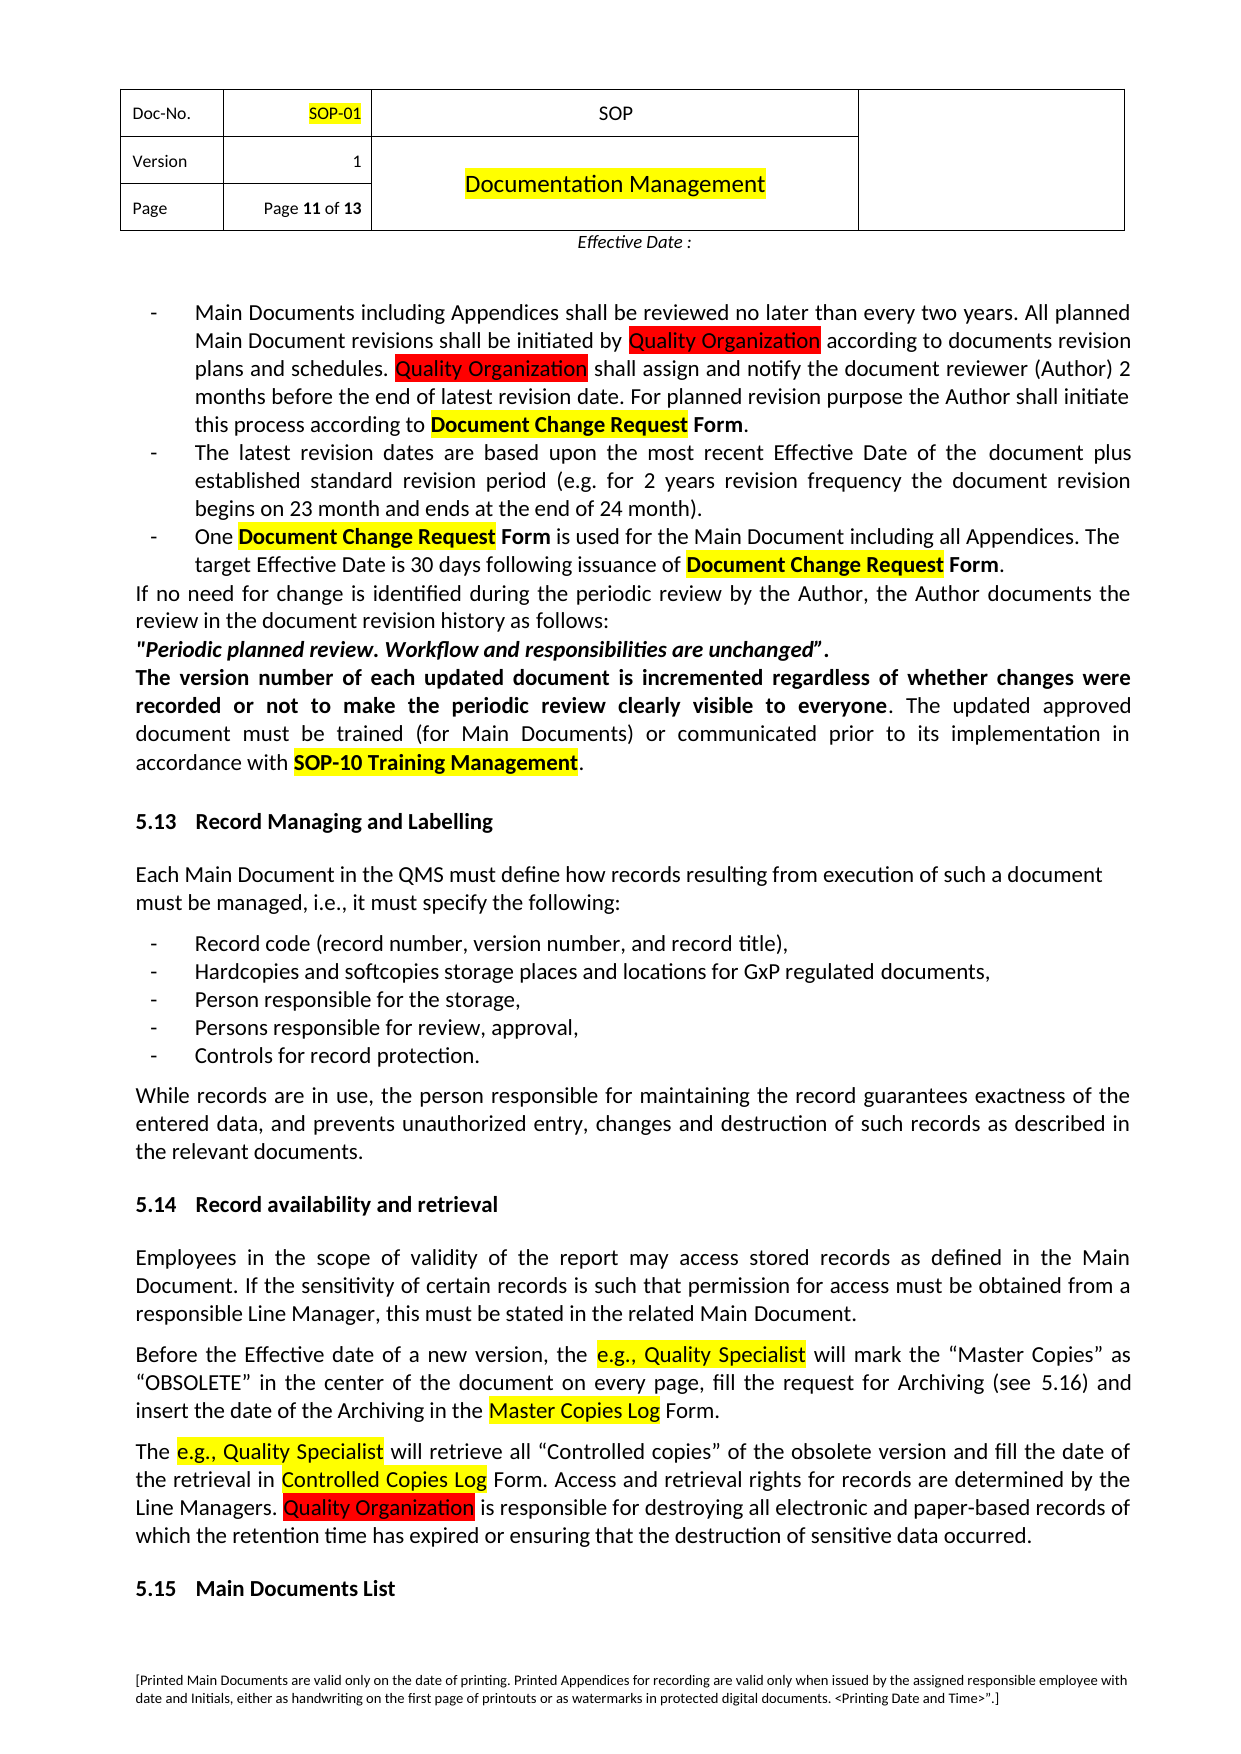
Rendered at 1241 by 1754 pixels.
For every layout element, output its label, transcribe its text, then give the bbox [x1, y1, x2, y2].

text The e.g., Quality Specialist will retrieve all “Controlled copies” of the obsolete version and fill the date of the retrieval in Controlled Copies Log Form. Access and retrieval rights for records are determined by the Line Managers. Quality Organization is responsible for destroying all electronic and paper-based records of which the retention time has expired or ensuring that the destruction of sensitive data occurred. [135, 1437, 1132, 1549]
list One Document Change Request Form is used for the Main Document including all Appendices. The target Effective Date is 30 days following issuance of Document Change Request Form. [150, 522, 1132, 578]
text Employees in the scope of validity of the report may access stored records as defined in the Main Document. If the sensitivity of certain records is such that permission for access must be obtained from a responsible Line Manager, this must be stated in the related Main Document. [135, 1243, 1132, 1327]
list Person responsible for the storage, [150, 985, 1132, 1013]
subtitle Record availability and retrieval [135, 1190, 1132, 1218]
text If no need for change is identified during the periodic review by the Author, the Author documents the review in the document revision history as follows: [135, 579, 1132, 635]
list Hardcopies and softcopies storage places and locations for GxP regulated documents, [150, 957, 1132, 985]
list The latest revision dates are based upon the most recent Effective Date of the document plus established standard revision period (e.g. for 2 years revision frequency the document revision begins on 23 month and ends at the end of 24 month). [150, 438, 1132, 522]
text While records are in use, the person responsible for maintaining the record guarantees exactness of the entered data, and prevents unauthorized entry, changes and destruction of such records as described in the relevant documents. [135, 1081, 1132, 1165]
text The version number of each updated document is incremented regardless of whether changes were recorded or not to make the periodic review clearly visible to everyone. The updated approved document must be trained (for Main Documents) or communicated prior to its implementation in accordance with SOP-10 Training Management. [135, 663, 1132, 776]
text Before the Effective date of a new version, the e.g., Quality Specialist will mark the “Master Copies” as “OBSOLETE” in the center of the document on every page, fill the request for Archiving (see 5.16) and insert the date of the Archiving in the Master Copies Log Form. [135, 1340, 1132, 1424]
text "Periodic planned review. Workflow and responsibilities are unchanged”. [135, 635, 1132, 663]
list Controls for record protection. [150, 1041, 1132, 1069]
list Persons responsible for review, approval, [150, 1013, 1132, 1041]
text Each Main Document in the QMS must define how records resulting from execution of such a document must be managed, i.e., it must specify the following: [135, 860, 1132, 916]
list Main Documents including Appendices shall be reviewed no later than every two years. All planned Main Document revisions shall be initiated by Quality Organization according to documents revision plans and schedules. Quality Organization shall assign and notify the document reviewer (Author) 2 months before the end of latest revision date. For planned revision purpose the Author shall initiate this process according to Document Change Request Form. [150, 298, 1132, 438]
subtitle Main Documents List [135, 1574, 1132, 1602]
subtitle Record Managing and Labelling [135, 807, 1132, 835]
list Record code (record number, version number, and record title), [150, 929, 1132, 957]
